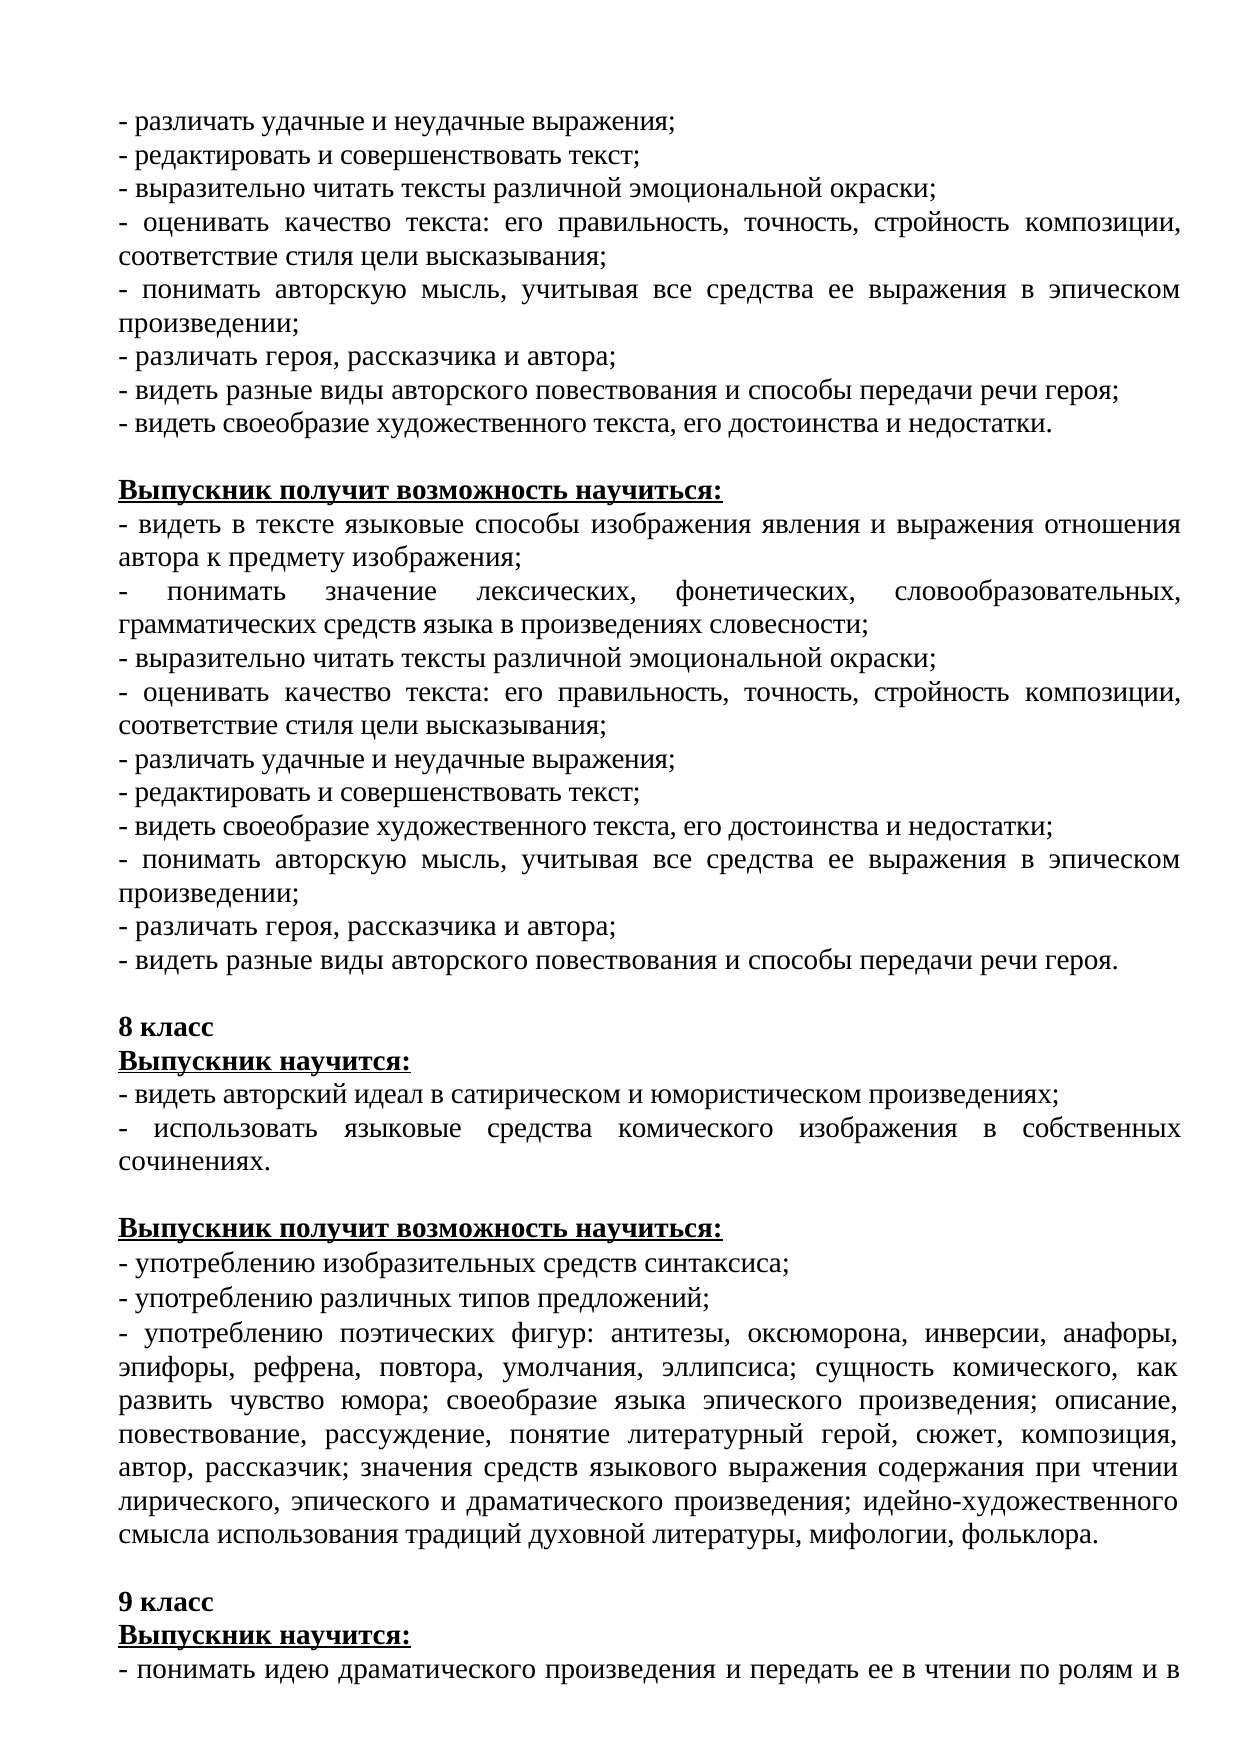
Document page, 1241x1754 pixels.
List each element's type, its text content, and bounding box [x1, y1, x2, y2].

text - оценивать качество текста: его правильность, точность, стройность композиции, соответствие стиля цели высказывания; [118, 204, 1181, 271]
text Выпускник получит возможность научиться: [118, 472, 1181, 506]
text - оценивать качество текста: его правильность, точность, стройность композиции, соответствие стиля цели высказывания; [118, 674, 1181, 741]
text 9 класс [118, 1584, 1181, 1617]
text 8 класс [118, 1009, 1181, 1043]
text - понимать авторскую мысль, учитывая все средства ее выражения в эпическом произведении; [118, 271, 1181, 338]
text - видеть в тексте языковые способы изображения явления и выражения отношения автора к предмету изображения; [118, 506, 1181, 573]
text - употреблению поэтических фигур: антитезы, оксюморона, инверсии, анафоры, эпифоры, рефрена, повтора, умолчания, эллипсиса; сущность комического, как развить чувство юмора; своеобразие языка эпического произведения; описание, повествование, рассуждение, понятие литературный герой, сюжет, композиция, автор, рассказчик; значения средств языкового выражения содержания при чтении лирического, эпического и драматического произведения; идейно-художественного смысла использования традиций духовной литературы, мифологии, фольклора. [118, 1315, 1178, 1550]
text - выразительно читать тексты различной эмоциональной окраски; [118, 171, 1181, 204]
text - видеть разные виды авторского повествования и способы передачи речи героя. [118, 942, 1181, 976]
text - различать удачные и неудачные выражения; [118, 103, 1181, 137]
text - употреблению различных типов предложений; [118, 1280, 1178, 1314]
text - видеть разные виды авторского повествования и способы передачи речи героя; [118, 372, 1181, 405]
text - видеть своеобразие художественного текста, его достоинства и недостатки; [118, 808, 1181, 841]
text - понимать значение лексических, фонетических, словообразовательных, грамматических средств языка в произведениях словесности; [118, 573, 1181, 640]
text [118, 1651, 1181, 1684]
text - различать героя, рассказчика и автора; [118, 908, 1181, 942]
text Выпускник получит возможность научиться: [118, 1210, 1181, 1244]
text - редактировать и совершенствовать текст; [118, 137, 1181, 171]
text Выпускник научится: [118, 1617, 1181, 1651]
text - употреблению изобразительных средств синтаксиса; [118, 1245, 1178, 1279]
text - видеть авторский идеал в сатирическом и юмористическом произведениях; [118, 1076, 1181, 1110]
text - различать героя, рассказчика и автора; [118, 338, 1181, 372]
text - различать удачные и неудачные выражения; [118, 741, 1181, 774]
text Выпускник научится: [118, 1043, 1181, 1076]
text - понимать авторскую мысль, учитывая все средства ее выражения в эпическом произведении; [118, 841, 1181, 908]
text - использовать языковые средства комического изображения в собственных сочинениях. [118, 1110, 1181, 1177]
text - редактировать и совершенствовать текст; [118, 774, 1181, 808]
text - видеть своеобразие художественного текста, его достоинства и недостатки. [118, 405, 1181, 439]
text - выразительно читать тексты различной эмоциональной окраски; [118, 640, 1181, 674]
